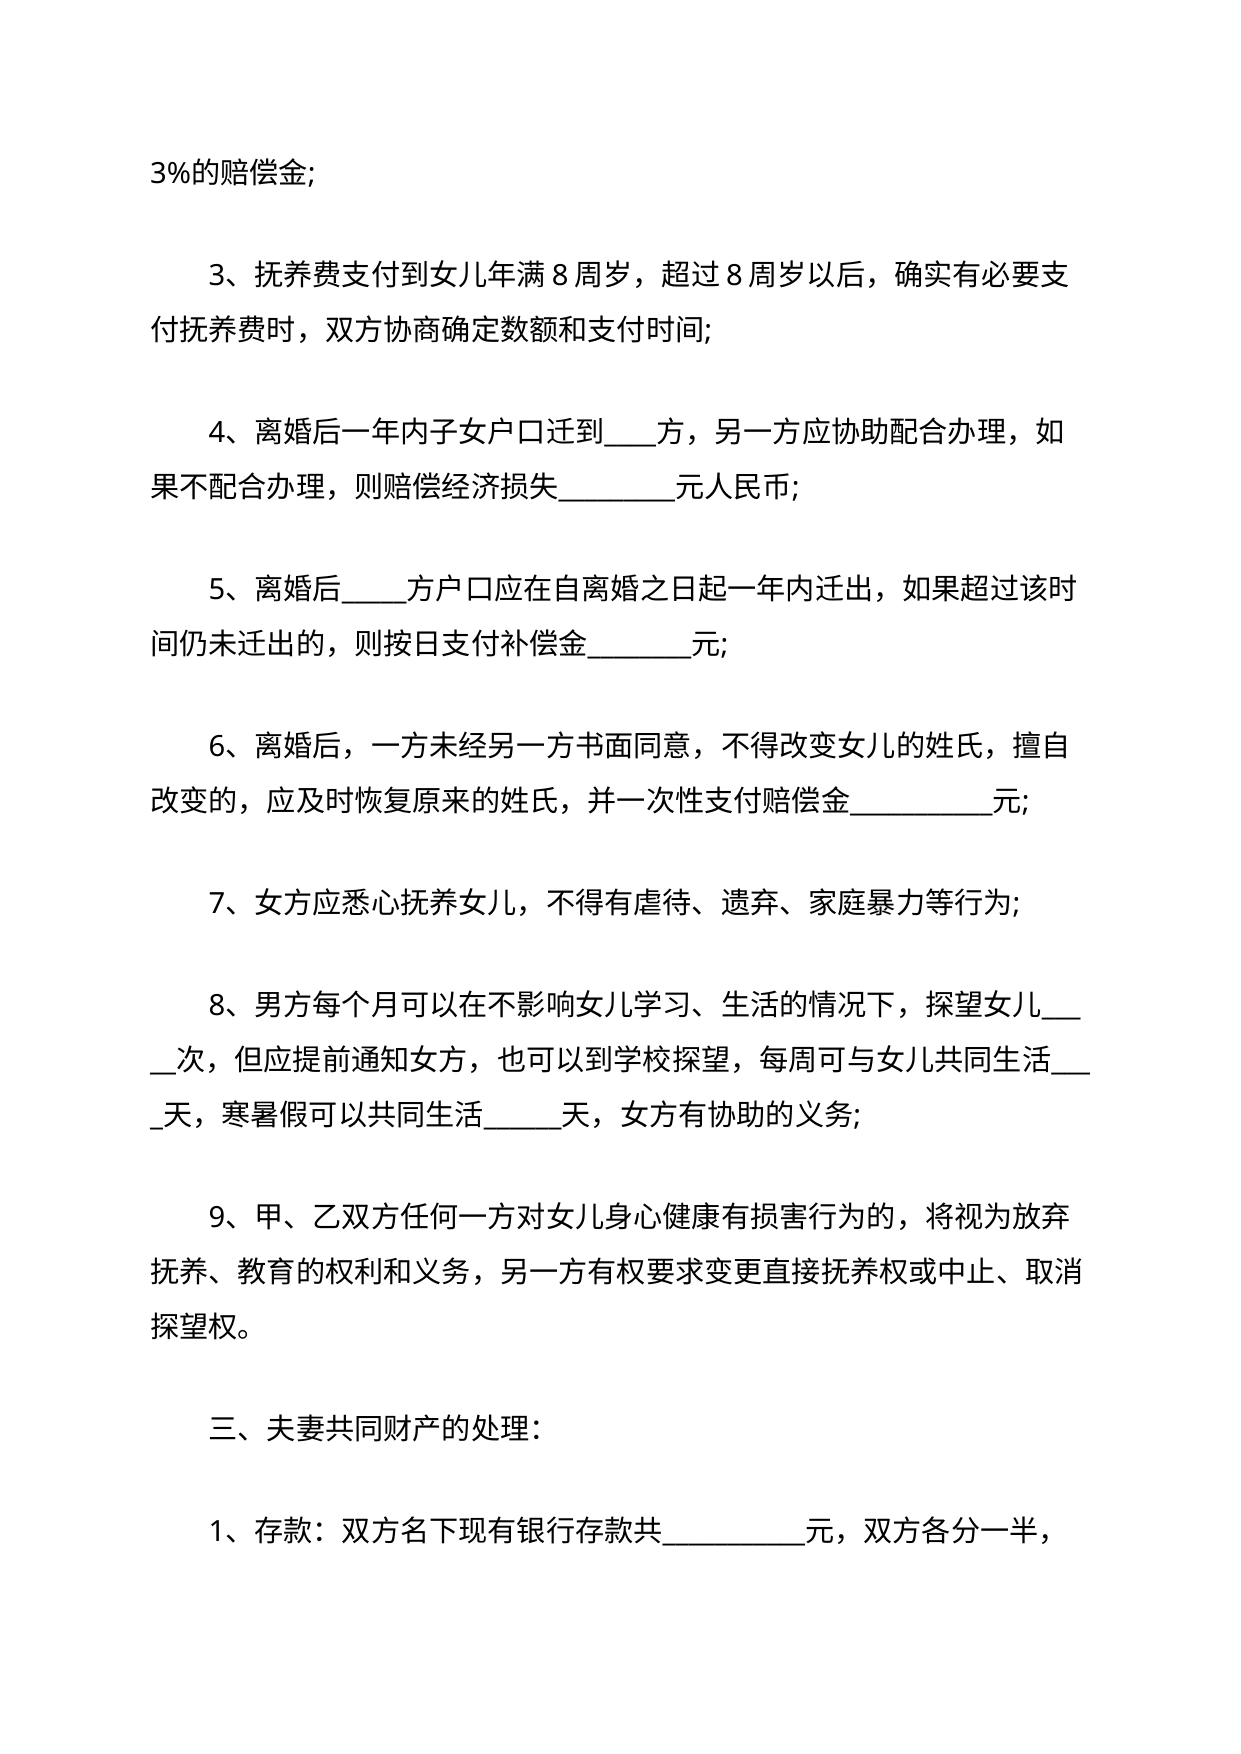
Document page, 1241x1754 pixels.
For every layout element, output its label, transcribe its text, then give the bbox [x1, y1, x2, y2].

text 5、离婚后_____方户口应在自离婚之日起一年内迁出，如果超过该时间仍未迁出的，则按日支付补偿金________元; [150, 566, 1090, 663]
text 9、甲、乙双方任何一方对女儿身心健康有损害行为的，将视为放弃抚养、教育的权利和义务，另一方有权要求变更直接抚养权或中止、取消探望权。 [150, 1194, 1090, 1346]
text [150, 150, 1090, 192]
text 4、离婚后一年内子女户口迁到____方，另一方应协助配合办理，如果不配合办理，则赔偿经济损失_________元人民币; [150, 409, 1090, 506]
text 6、离婚后，一方未经另一方书面同意，不得改变女儿的姓氏，擅自改变的，应及时恢复原来的姓氏，并一次性支付赔偿金___________元; [150, 723, 1090, 820]
text 3、抚养费支付到女儿年满8周岁，超过8周岁以后，确实有必要支付抚养费时，双方协商确定数额和支付时间; [150, 252, 1090, 349]
text 8、男方每个月可以在不影响女儿学习、生活的情况下，探望女儿_____次，但应提前通知女方，也可以到学校探望，每周可与女儿共同生活____天，寒暑假可以共同生活______天，女方有协助的义务; [150, 982, 1090, 1134]
text 三、夫妻共同财产的处理： [150, 1406, 1090, 1448]
text 7、女方应悉心抚养女儿，不得有虐待、遗弃、家庭暴力等行为; [150, 880, 1090, 922]
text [150, 1507, 1090, 1550]
